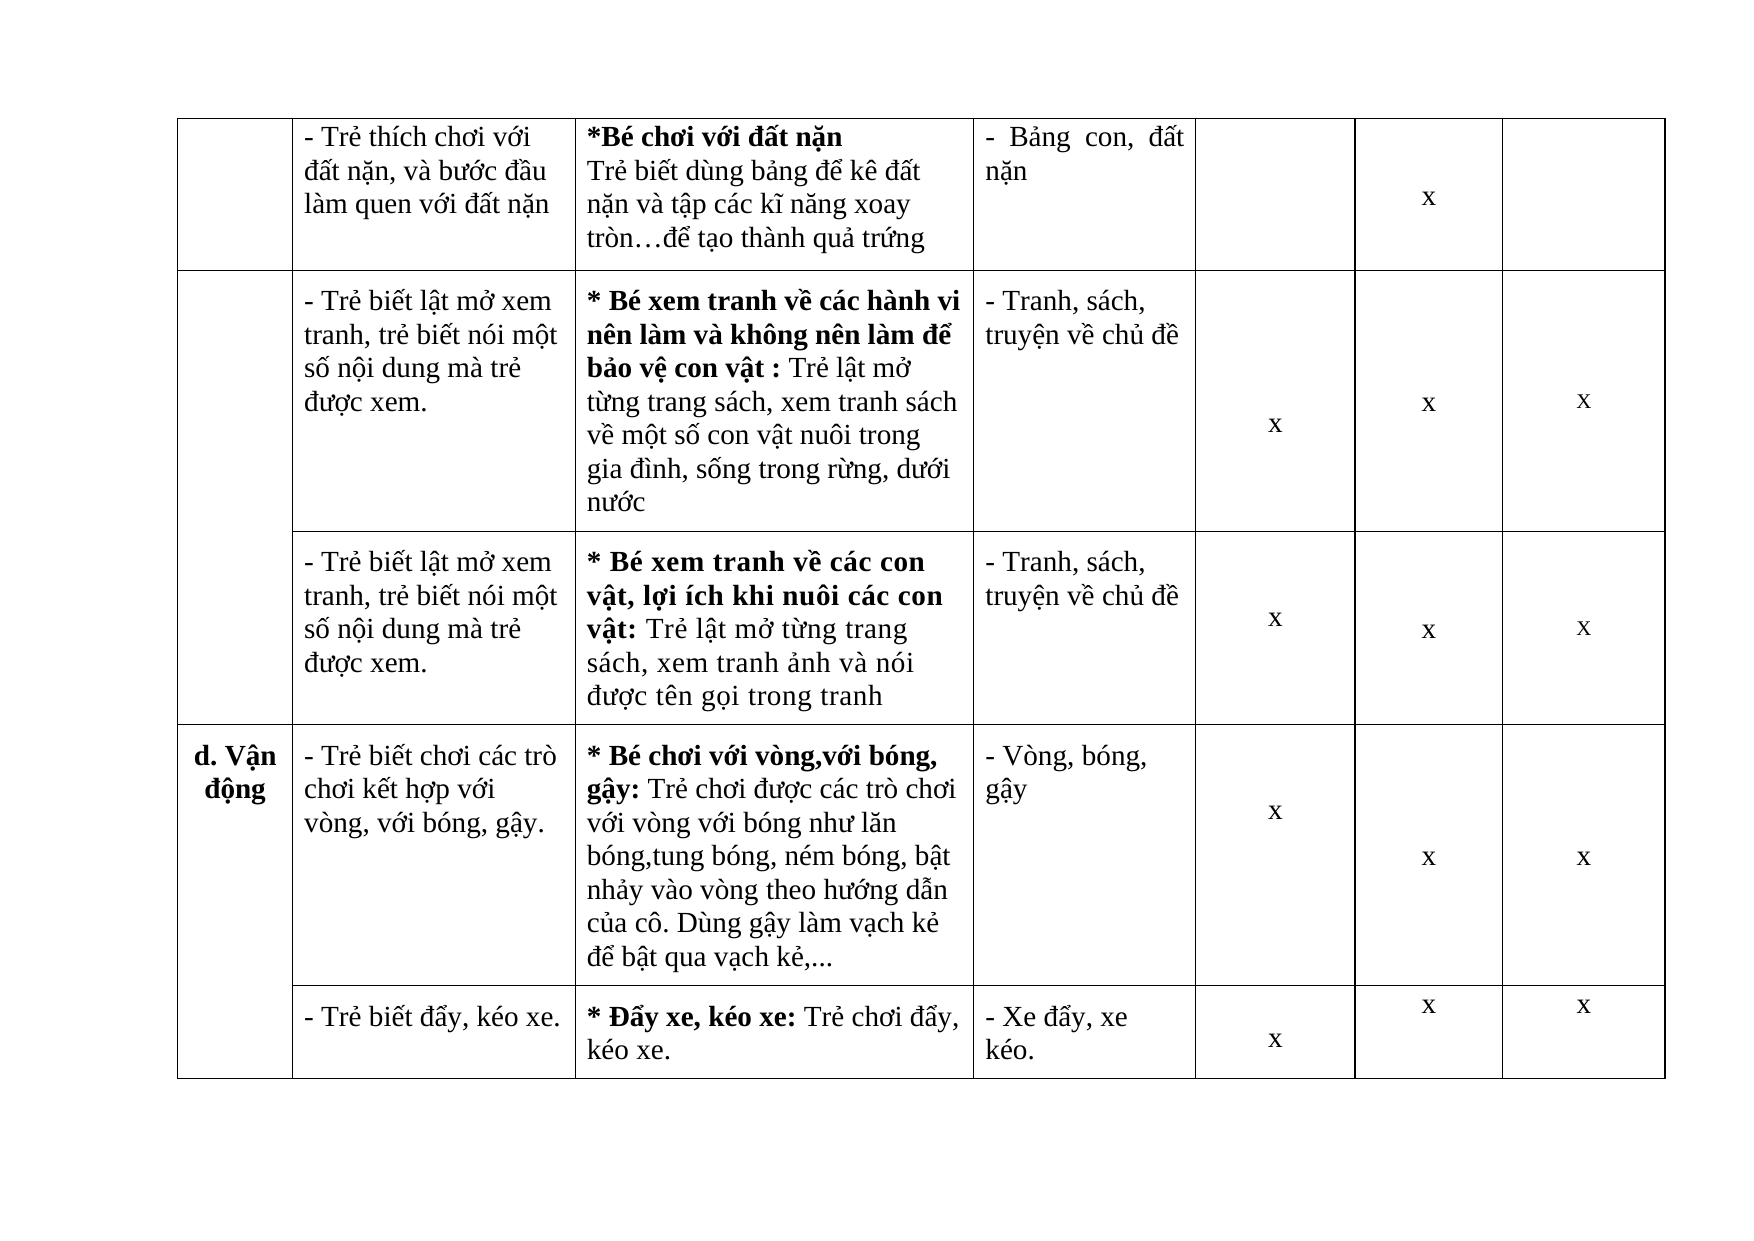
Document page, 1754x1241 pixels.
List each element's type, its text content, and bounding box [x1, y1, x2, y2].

table_cell * Bé chơi với vòng,với bóng, gậy: Trẻ chơi được các trò chơi với vòng với bóng như lăn bóng,tung bóng, ném bóng, bật nhảy vào vòng theo hướng dẫn của cô. Dùng gậy làm vạch kẻ để bật qua vạch kẻ,... [576, 725, 973, 985]
table_cell x [1503, 986, 1664, 1078]
table_cell * Bé xem tranh về các hành vi nên làm và không nên làm để bảo vệ con vật : Trẻ lật mở từng trang sách, xem tranh sách về một số con vật nuôi trong gia đình, sống trong rừng, dưới nước [576, 271, 973, 531]
table_cell X [1503, 271, 1664, 531]
table_cell - Bảng con, đất nặn [974, 119, 1195, 270]
table_cell *Bé chơi với đất nặn Trẻ biết dùng bảng để kê đất nặn và tập các kĩ năng xoay tròn…để tạo thành quả trứng [576, 119, 973, 270]
table_cell x [1196, 271, 1354, 531]
table_cell x [1356, 986, 1502, 1078]
table_cell x [1196, 986, 1354, 1078]
table_cell - Xe đẩy, xe kéo. [974, 986, 1195, 1078]
table_cell - Tranh, sách, truyện về chủ đề [974, 532, 1195, 724]
table_cell x [1356, 532, 1502, 724]
table_cell - Trẻ biết đẩy, kéo xe. [293, 986, 575, 1078]
table_cell [1503, 119, 1664, 270]
table_cell * Bé xem tranh về các con vật, lợi ích khi nuôi các con vật: Trẻ lật mở từng trang sách, xem tranh ảnh và nói được tên gọi trong tranh [576, 532, 973, 724]
table_cell x [1196, 725, 1354, 985]
table_cell - Trẻ biết chơi các trò chơi kết hợp với vòng, với bóng, gậy. [293, 725, 575, 985]
table_cell - Trẻ thích chơi với đất nặn, và bước đầu làm quen với đất nặn [293, 119, 575, 270]
table_cell - Trẻ biết lật mở xem tranh, trẻ biết nói một số nội dung mà trẻ được xem. [293, 271, 575, 531]
table_cell - Vòng, bóng, gậy [974, 725, 1195, 985]
table_cell - Trẻ biết lật mở xem tranh, trẻ biết nói một số nội dung mà trẻ được xem. [293, 532, 575, 724]
table_cell [178, 271, 292, 724]
table_cell x [1356, 725, 1502, 985]
table_cell - Tranh, sách, truyện về chủ đề [974, 271, 1195, 531]
table_cell d. Vận động [178, 725, 292, 1078]
table_cell x [1356, 271, 1502, 531]
table_cell * Đẩy xe, kéo xe: Trẻ chơi đẩy, kéo xe. [576, 986, 973, 1078]
table_cell x [1196, 532, 1354, 724]
table_cell [1196, 119, 1354, 270]
table_cell x [1503, 725, 1664, 985]
table_cell X [1503, 532, 1664, 724]
table_cell x [1356, 119, 1502, 270]
